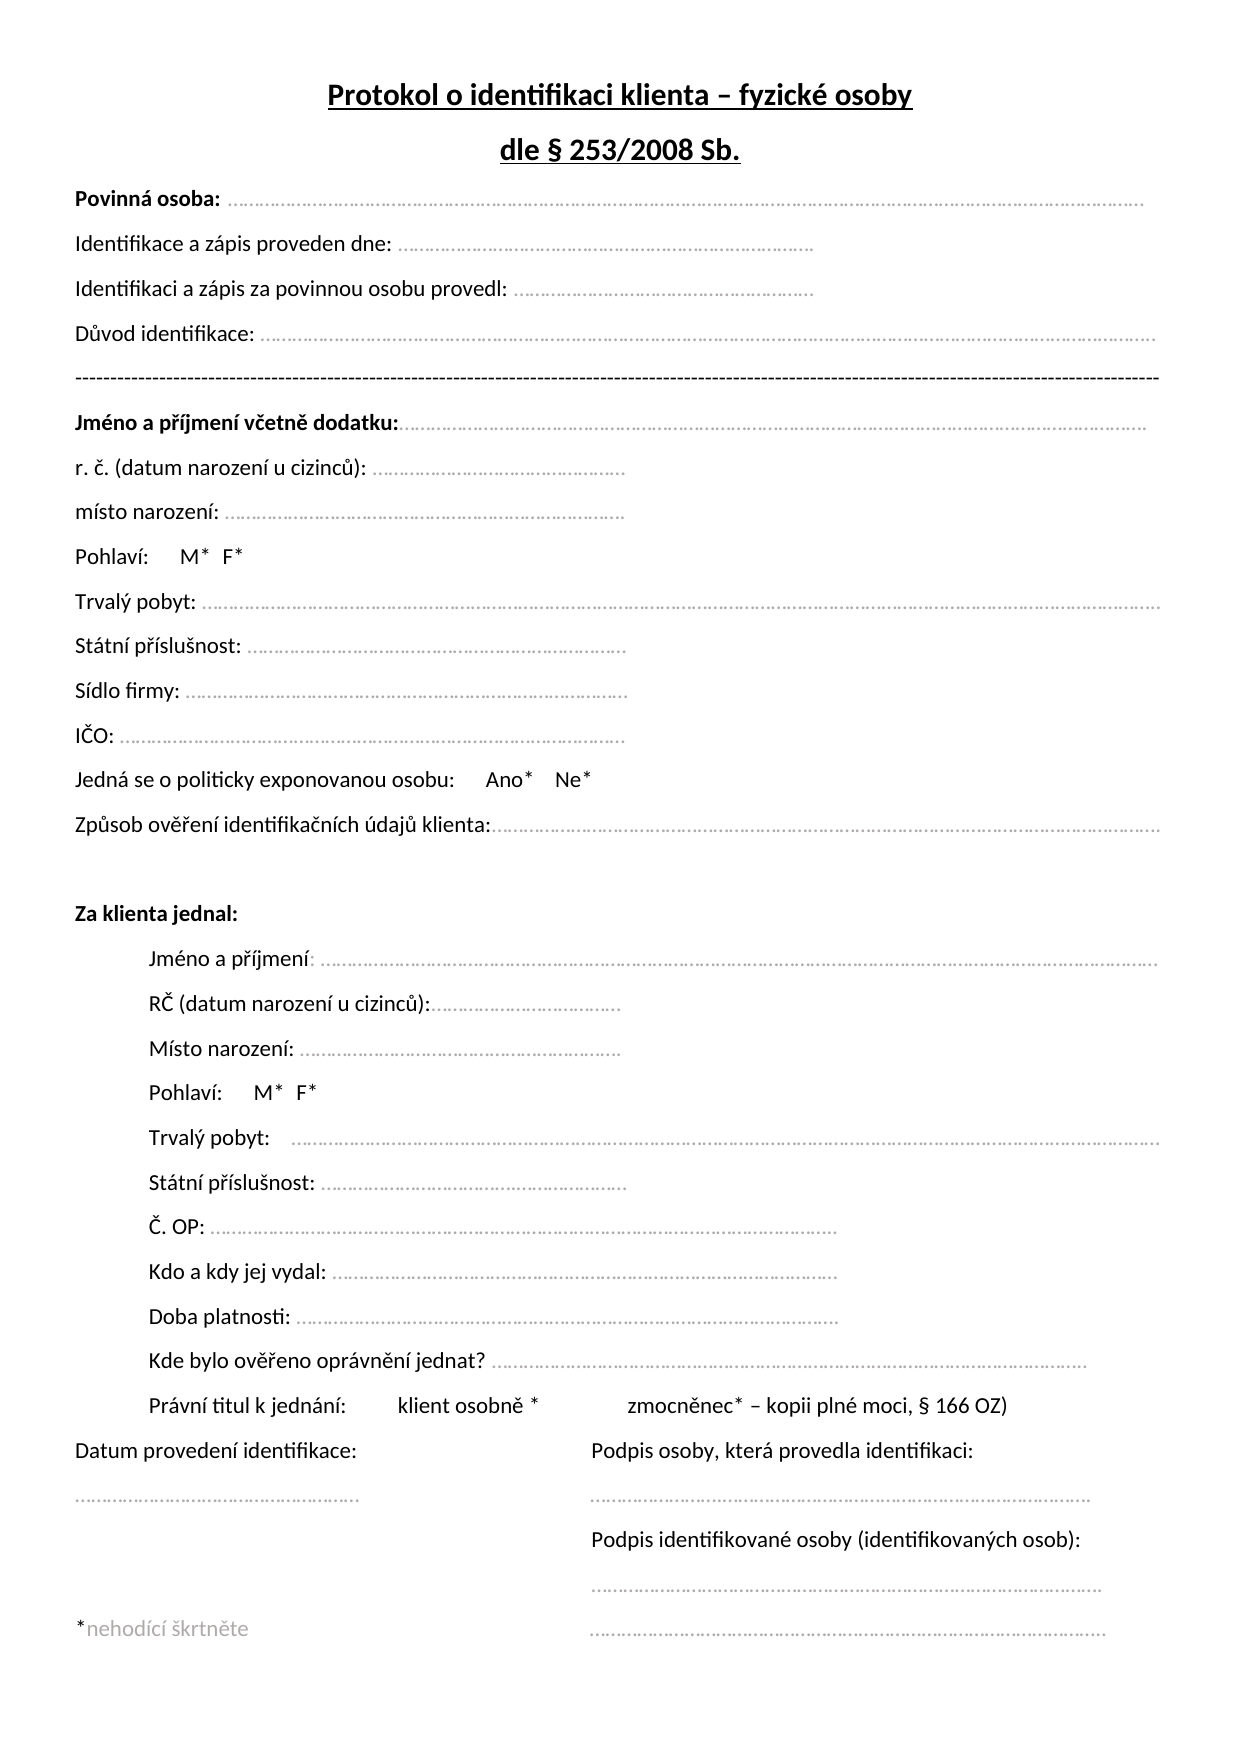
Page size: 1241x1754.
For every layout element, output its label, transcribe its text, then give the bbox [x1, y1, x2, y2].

text Podpis identifikované osoby (identifikovaných osob): [75, 1525, 1165, 1553]
text IČO: …………………………………………………………………………………… [75, 721, 1165, 749]
text Kdo a kdy jej vydal: …………………………………………………………………………………… [75, 1257, 1165, 1285]
text dle § 253/2008 Sb. [75, 130, 1165, 168]
text ----------------------------------------------------------------------------------------------------------------------------------------------------------- [75, 363, 1165, 391]
text Jméno a příjmení: …………………………………………………………………………………………………………………………………………… [75, 944, 1165, 972]
text *nehodící škrtněte …………………………………………………………………………………….. [75, 1614, 1165, 1643]
text ……………………………………………………………………………………. [75, 1570, 1165, 1598]
text místo narození: …………………………………………………………………. [75, 497, 1165, 525]
text ……………………………………………… …………………….……………………………………………………………. [75, 1481, 1165, 1508]
text Pohlaví: M* F* [75, 1078, 1165, 1106]
text Datum provedení identifikace: Podpis osoby, která provedla identifikaci: [75, 1436, 1165, 1464]
text Za klienta jednal: [75, 899, 1165, 928]
text Jméno a příjmení včetně dodatku:……………………………………………………………………………………………………………………………. [75, 408, 1165, 436]
text Identifikace a zápis proveden dne: ……………………………………………………………………. [75, 229, 1165, 257]
text Způsob ověření identifikačních údajů klienta:………………………………………………………………………………………………………………. [75, 810, 1165, 838]
text Trvalý pobyt: ……………………………………………………………………………………………………………………………………………………………….. [75, 587, 1165, 615]
text Sídlo firmy: ………………………………………………………………………… [75, 676, 1165, 704]
text Pohlaví: M* F* [75, 542, 1165, 570]
text Kde bylo ověřeno oprávnění jednat? ………………………………………………………………………………………………….. [75, 1346, 1165, 1374]
text Státní příslušnost: ……………………………….………………… [75, 1168, 1165, 1196]
text Jedná se o politicky exponovanou osobu: Ano* Ne* [75, 766, 1165, 793]
text Identifikaci a zápis za povinnou osobu provedl: ………………………………………………… [75, 274, 1165, 302]
text Místo narození: ……………………………………………………. [75, 1034, 1165, 1062]
text Doba platnosti: …………………………………………………………………………………………. [75, 1302, 1165, 1330]
text RČ (datum narození u cizinců):……………………………… [75, 989, 1165, 1017]
text Státní příslušnost: ……………………………………………………………… [75, 631, 1165, 659]
text Právní titul k jednání: klient osobně * zmocněnec* – kopii plné moci, § 166 OZ) [75, 1391, 1165, 1419]
text Protokol o identifikaci klienta – fyzické osoby [75, 75, 1165, 113]
text Povinná osoba: ………………………………………………………………………………………………………………………………………………………… [75, 184, 1165, 213]
text Č. OP: ……………………………………………………………………………………………………….. [75, 1212, 1165, 1240]
text Trvalý pobyt: ………………………………………………………………………………………………………………………………………………… [75, 1123, 1165, 1151]
text r. č. (datum narození u cizinců): ………………………………………… [75, 453, 1165, 481]
text Důvod identifikace: …………………………………………………………………………………………………………………………………………………….. [75, 319, 1165, 347]
